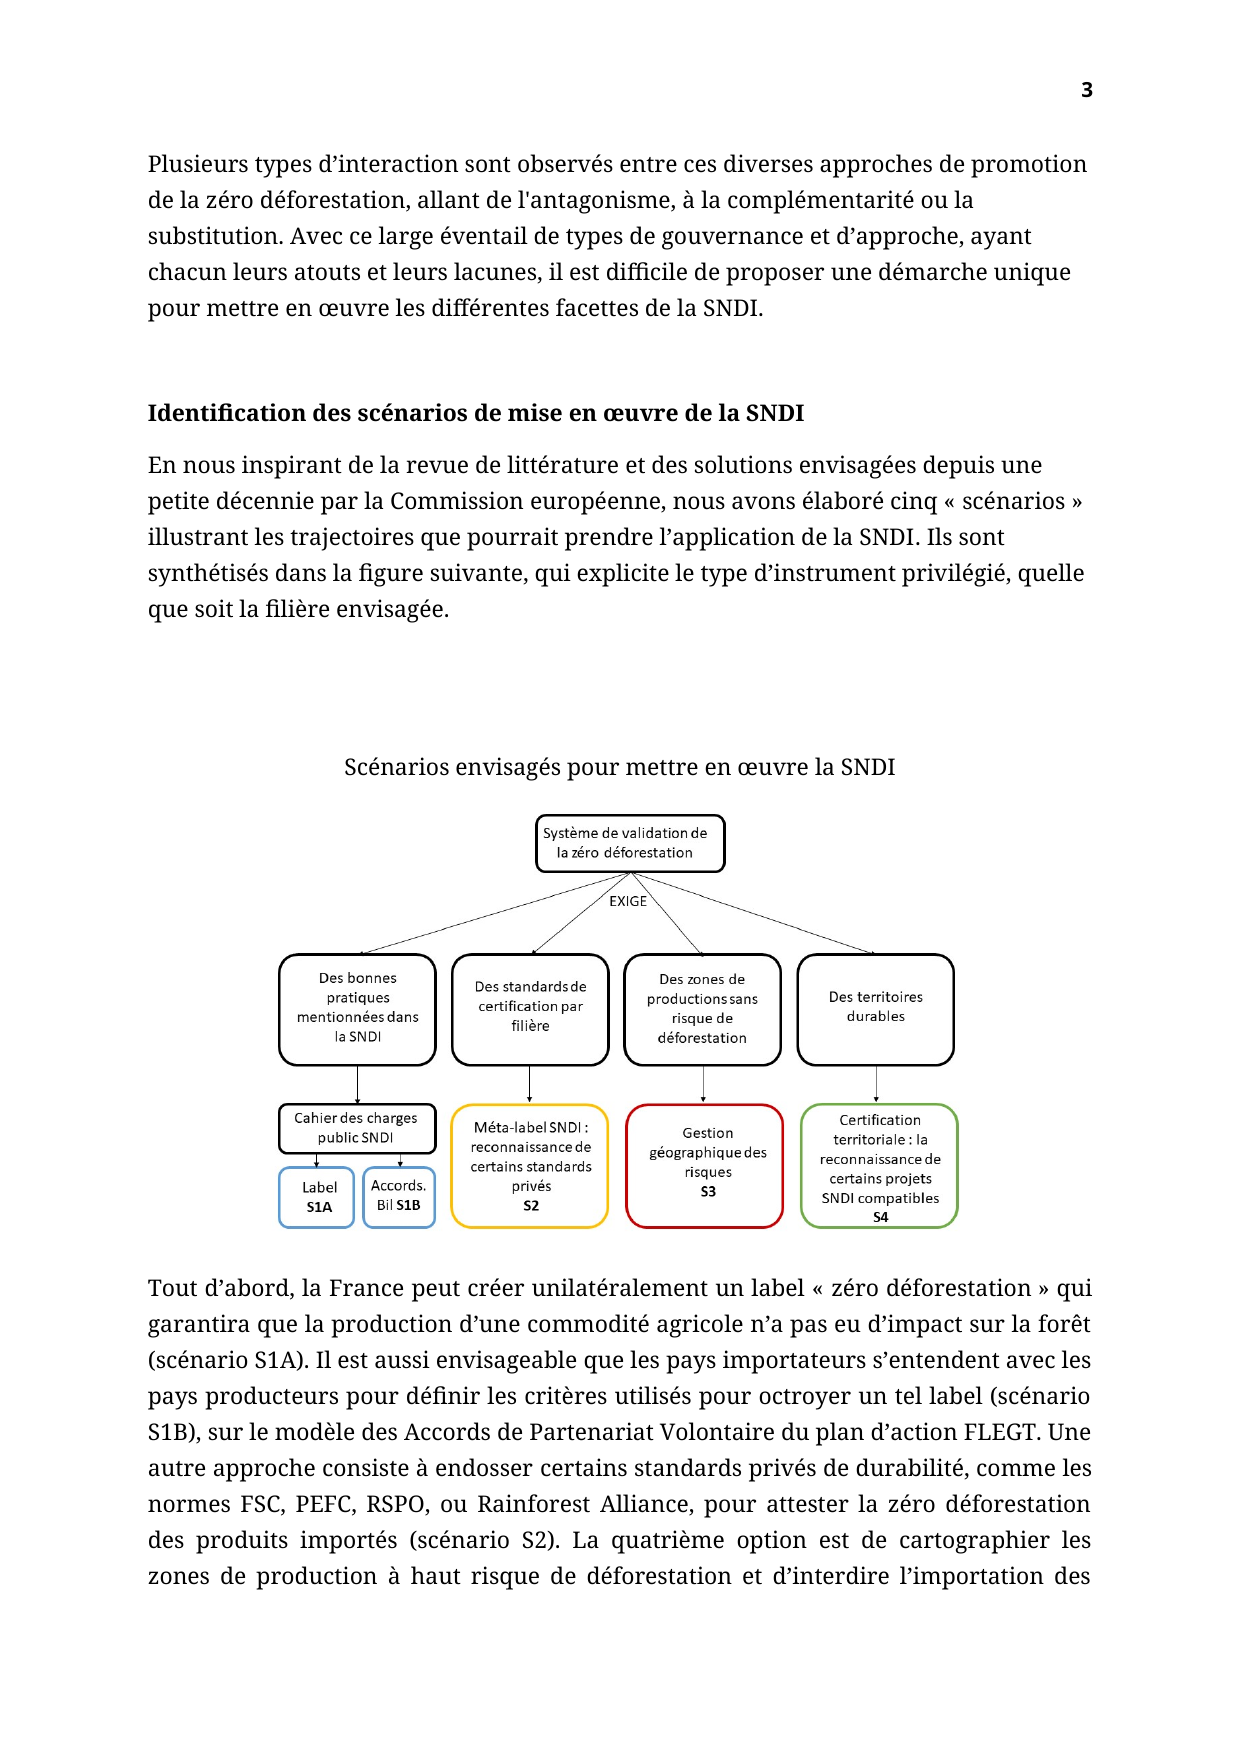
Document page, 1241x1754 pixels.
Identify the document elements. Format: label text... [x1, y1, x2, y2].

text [148, 1272, 1092, 1591]
text Plusieurs types d’interaction sont observés entre ces diverses approches de promotion de la zéro déforestation, allant de l'antagonisme, à la complémentarité ou la substitution. Avec ce large éventail de types de gouvernance et d’approche, ayant chacun leurs atouts et leurs lacunes, il est difficile de proposer une démarche unique pour mettre en œuvre les différentes facettes de la SNDI. [148, 148, 1092, 323]
text Scénarios envisagés pour mettre en œuvre la SNDI [148, 751, 1092, 782]
text En nous inspirant de la revue de littérature et des solutions envisagées depuis une petite décennie par la Commission européenne, nous avons élaboré cinq « scénarios » illustrant les trajectoires que pourrait prendre l’application de la SNDI. Ils sont synthétisés dans la figure suivante, qui explicite le type d’instrument privilégié, quelle que soit la filière envisagée. [148, 449, 1092, 624]
picture [258, 803, 982, 1252]
text Identification des scénarios de mise en œuvre de la SNDI [148, 397, 1092, 428]
